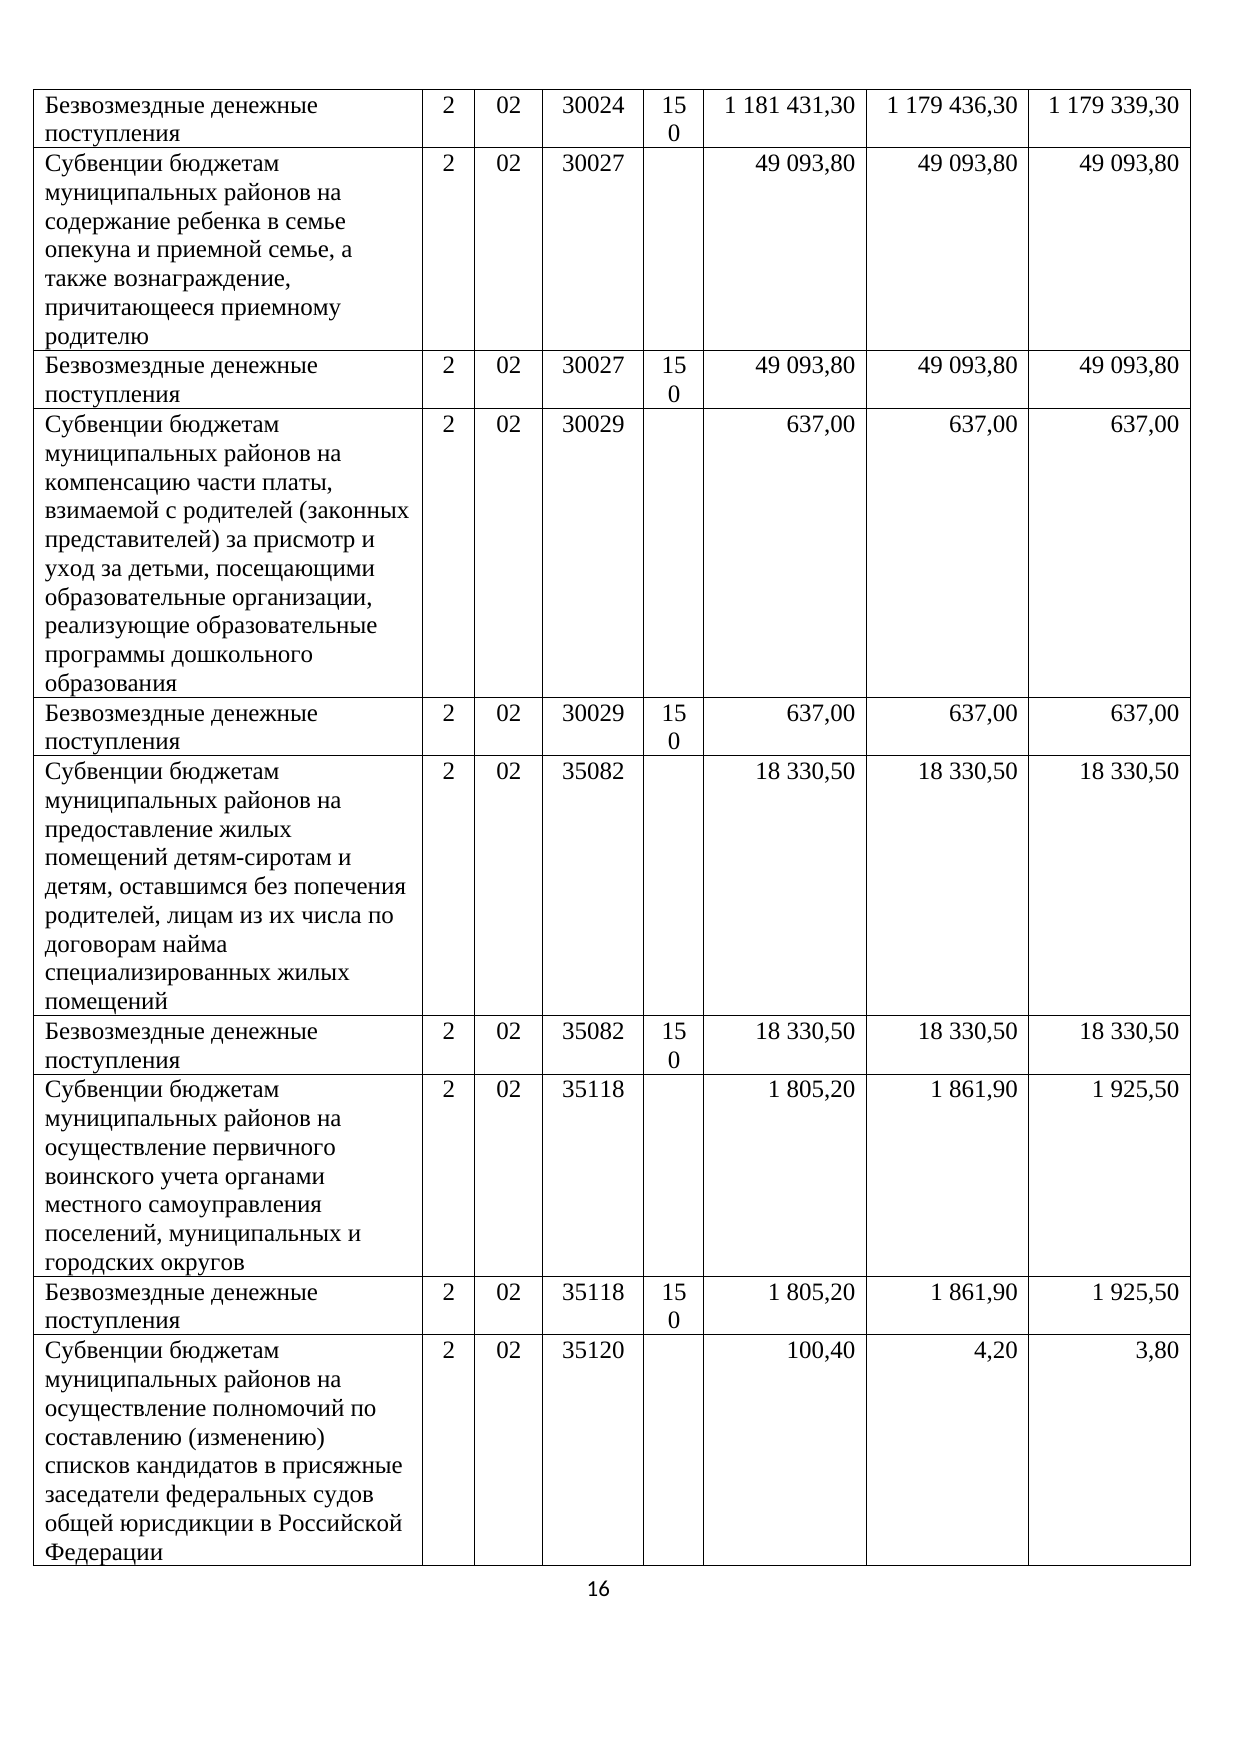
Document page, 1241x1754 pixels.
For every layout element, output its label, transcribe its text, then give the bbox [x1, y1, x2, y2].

table_cell 637,00 [704, 409, 866, 697]
table_cell 30029 [543, 409, 643, 697]
table_cell 637,00 [867, 698, 1028, 755]
table_cell Безвозмездные денежные поступления [34, 351, 422, 408]
table_cell 1 925,50 [1029, 1277, 1190, 1334]
table_cell 02 [475, 1335, 542, 1565]
table_cell 2 [423, 756, 474, 1015]
table_cell 637,00 [704, 698, 866, 755]
table_cell Безвозмездные денежные поступления [34, 1277, 422, 1334]
table_cell 49 093,80 [704, 148, 866, 349]
table_cell 1 805,20 [704, 1075, 866, 1276]
table_cell 35082 [543, 756, 643, 1015]
table_cell 02 [475, 148, 542, 349]
table_cell Субвенции бюджетам муниципальных районов на содержание ребенка в семье опекуна и приемной семье, а также вознаграждение, причитающееся приемному родителю [34, 148, 422, 349]
table_cell 30027 [543, 148, 643, 349]
table_cell 02 [475, 1075, 542, 1276]
table_cell Безвозмездные денежные поступления [34, 1016, 422, 1073]
table_cell 4,20 [867, 1335, 1028, 1565]
table_cell [644, 1075, 703, 1276]
table_cell 18 330,50 [704, 756, 866, 1015]
table_cell 3,80 [1029, 1335, 1190, 1565]
table_cell 49 093,80 [1029, 148, 1190, 349]
table_cell [644, 756, 703, 1015]
table_cell Субвенции бюджетам муниципальных районов на осуществление полномочий по составлению (изменению) списков кандидатов в присяжные заседатели федеральных судов общей юрисдикции в Российской Федерации [34, 1335, 422, 1565]
table_cell 150 [644, 351, 703, 408]
table_cell 1 805,20 [704, 1277, 866, 1334]
table_cell 49 093,80 [704, 351, 866, 408]
table_cell 637,00 [1029, 698, 1190, 755]
table_cell 1 861,90 [867, 1277, 1028, 1334]
table_cell 30024 [543, 90, 643, 147]
table_cell Безвозмездные денежные поступления [34, 698, 422, 755]
table_cell 2 [423, 1075, 474, 1276]
table_cell 02 [475, 698, 542, 755]
table_cell 02 [475, 1277, 542, 1334]
table_cell 2 [423, 409, 474, 697]
table_cell 150 [644, 698, 703, 755]
table_cell 1 181 431,30 [704, 90, 866, 147]
table_cell 2 [423, 90, 474, 147]
table_cell 2 [423, 351, 474, 408]
table_cell 2 [423, 698, 474, 755]
table_cell 49 093,80 [867, 351, 1028, 408]
table_cell 02 [475, 351, 542, 408]
table_cell [644, 148, 703, 349]
table_cell Субвенции бюджетам муниципальных районов на компенсацию части платы, взимаемой с родителей (законных представителей) за присмотр и уход за детьми, посещающими образовательные организации, реализующие образовательные программы дошкольного образования [34, 409, 422, 697]
table_cell 18 330,50 [867, 1016, 1028, 1073]
table_cell 100,40 [704, 1335, 866, 1565]
table_cell 02 [475, 90, 542, 147]
table_cell 35118 [543, 1075, 643, 1276]
table_cell 18 330,50 [704, 1016, 866, 1073]
table_cell 02 [475, 409, 542, 697]
table_cell 2 [423, 1277, 474, 1334]
table_cell Безвозмездные денежные поступления [34, 90, 422, 147]
table_cell 30029 [543, 698, 643, 755]
table_cell 150 [644, 1016, 703, 1073]
table_cell 1 925,50 [1029, 1075, 1190, 1276]
table_cell 30027 [543, 351, 643, 408]
table_cell 49 093,80 [867, 148, 1028, 349]
table_cell 18 330,50 [1029, 1016, 1190, 1073]
table_cell 2 [423, 1335, 474, 1565]
table_cell 2 [423, 1016, 474, 1073]
table_cell 49 093,80 [1029, 351, 1190, 408]
table_cell 02 [475, 756, 542, 1015]
table_cell 35082 [543, 1016, 643, 1073]
table_cell 1 861,90 [867, 1075, 1028, 1276]
table_cell 637,00 [867, 409, 1028, 697]
table_cell 1 179 436,30 [867, 90, 1028, 147]
table_cell 35120 [543, 1335, 643, 1565]
table_cell 150 [644, 90, 703, 147]
table_cell 1 179 339,30 [1029, 90, 1190, 147]
table_cell 18 330,50 [867, 756, 1028, 1015]
table_cell 2 [423, 148, 474, 349]
table_cell Субвенции бюджетам муниципальных районов на предоставление жилых помещений детям-сиротам и детям, оставшимся без попечения родителей, лицам из их числа по договорам найма специализированных жилых помещений [34, 756, 422, 1015]
table_cell [644, 1335, 703, 1565]
table_cell 637,00 [1029, 409, 1190, 697]
table_cell 35118 [543, 1277, 643, 1334]
table_cell [644, 409, 703, 697]
table_cell Субвенции бюджетам муниципальных районов на осуществление первичного воинского учета органами местного самоуправления поселений, муниципальных и городских округов [34, 1075, 422, 1276]
table_cell 18 330,50 [1029, 756, 1190, 1015]
table_cell 02 [475, 1016, 542, 1073]
table_cell 150 [644, 1277, 703, 1334]
